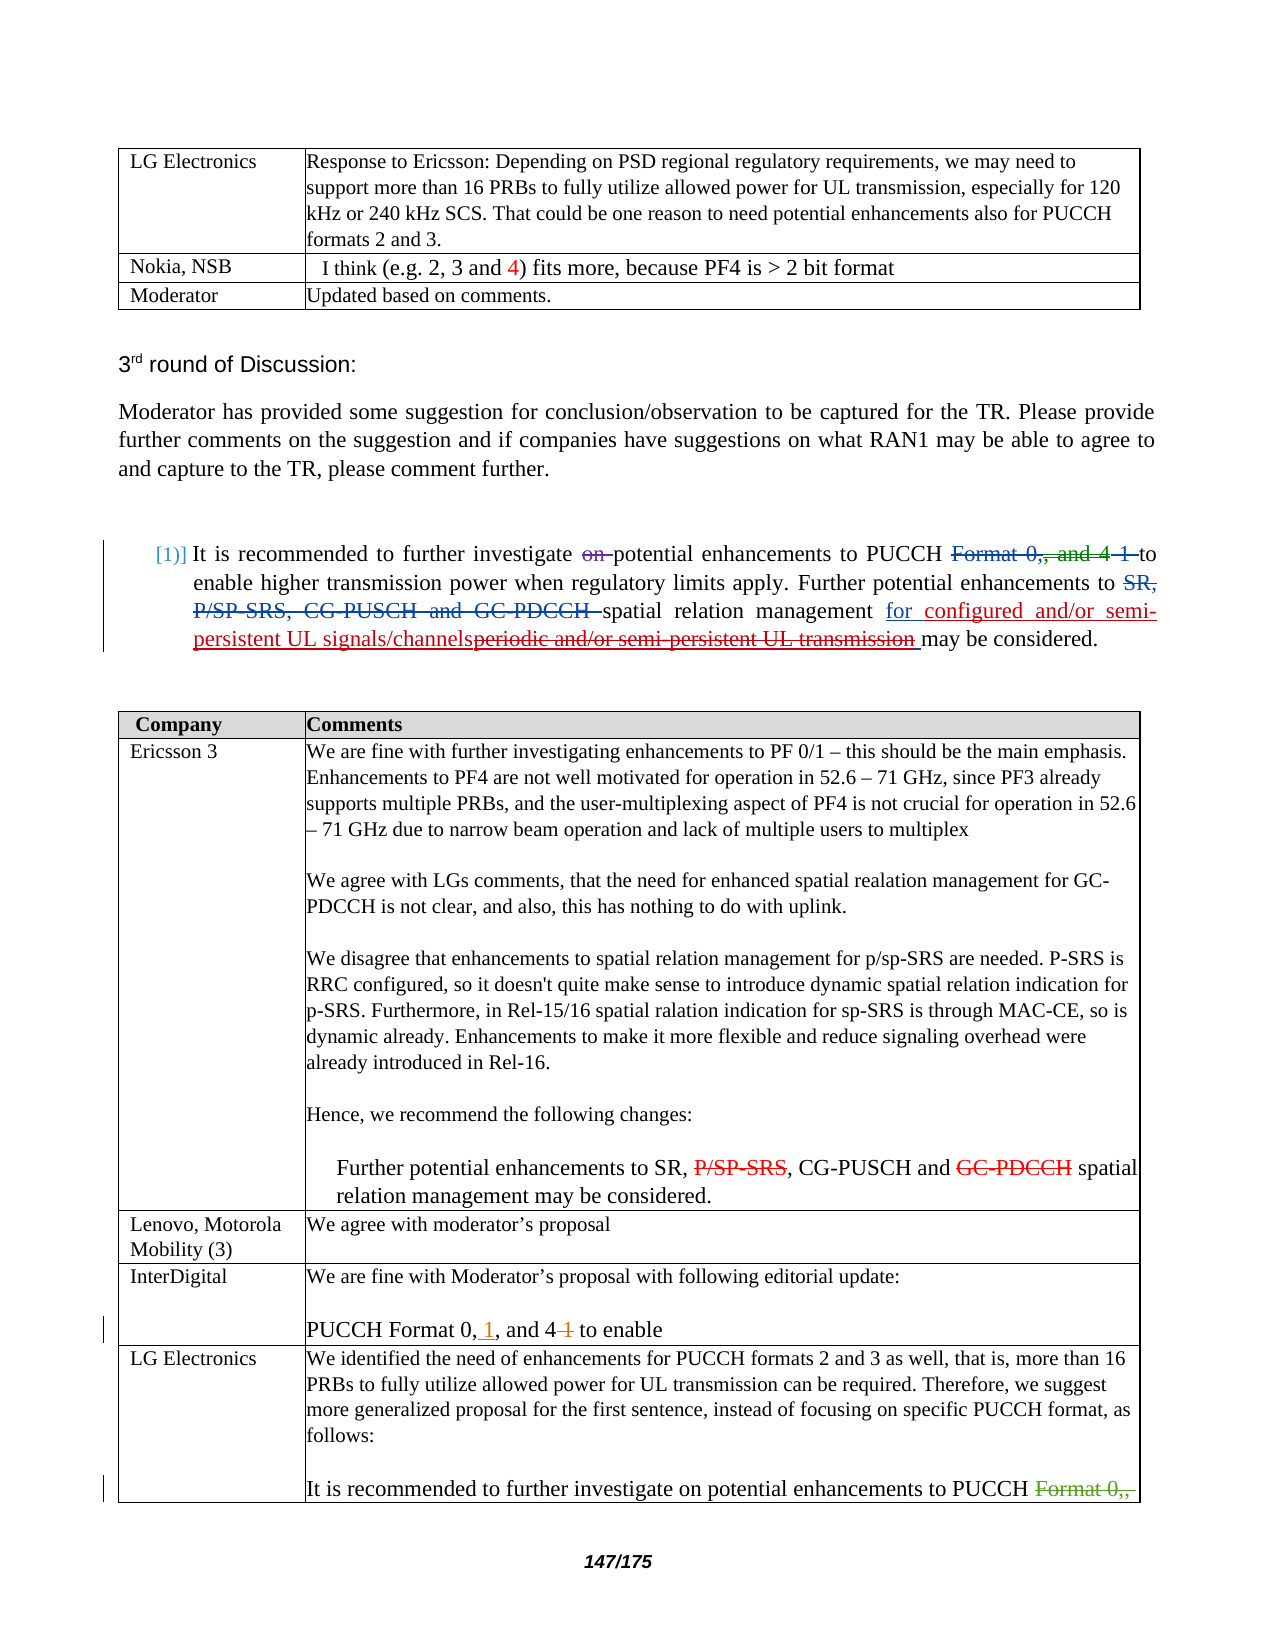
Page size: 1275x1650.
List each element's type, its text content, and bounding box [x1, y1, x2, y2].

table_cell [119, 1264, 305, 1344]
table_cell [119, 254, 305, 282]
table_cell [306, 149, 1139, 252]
subtitle 3rd round of Discussion: [118, 351, 1157, 377]
list It is recommended to further investigate potential enhancements to PUCCH to enable higher transmission power when regulatory limits apply. Further potential enhancements to spatial relation management may be considered. [156, 540, 1157, 652]
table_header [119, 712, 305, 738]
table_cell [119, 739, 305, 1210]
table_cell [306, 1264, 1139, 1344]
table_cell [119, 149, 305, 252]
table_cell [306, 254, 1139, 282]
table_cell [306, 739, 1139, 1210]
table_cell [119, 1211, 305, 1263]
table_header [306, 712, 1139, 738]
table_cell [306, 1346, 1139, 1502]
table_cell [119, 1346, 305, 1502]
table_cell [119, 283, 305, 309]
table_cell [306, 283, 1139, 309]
text Moderator has provided some suggestion for conclusion/observation to be captured for the TR. Please provide further comments on the suggestion and if companies have suggestions on what RAN1 may be able to agree to and capture to the TR, please comment further. [118, 398, 1157, 481]
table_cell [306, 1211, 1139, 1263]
